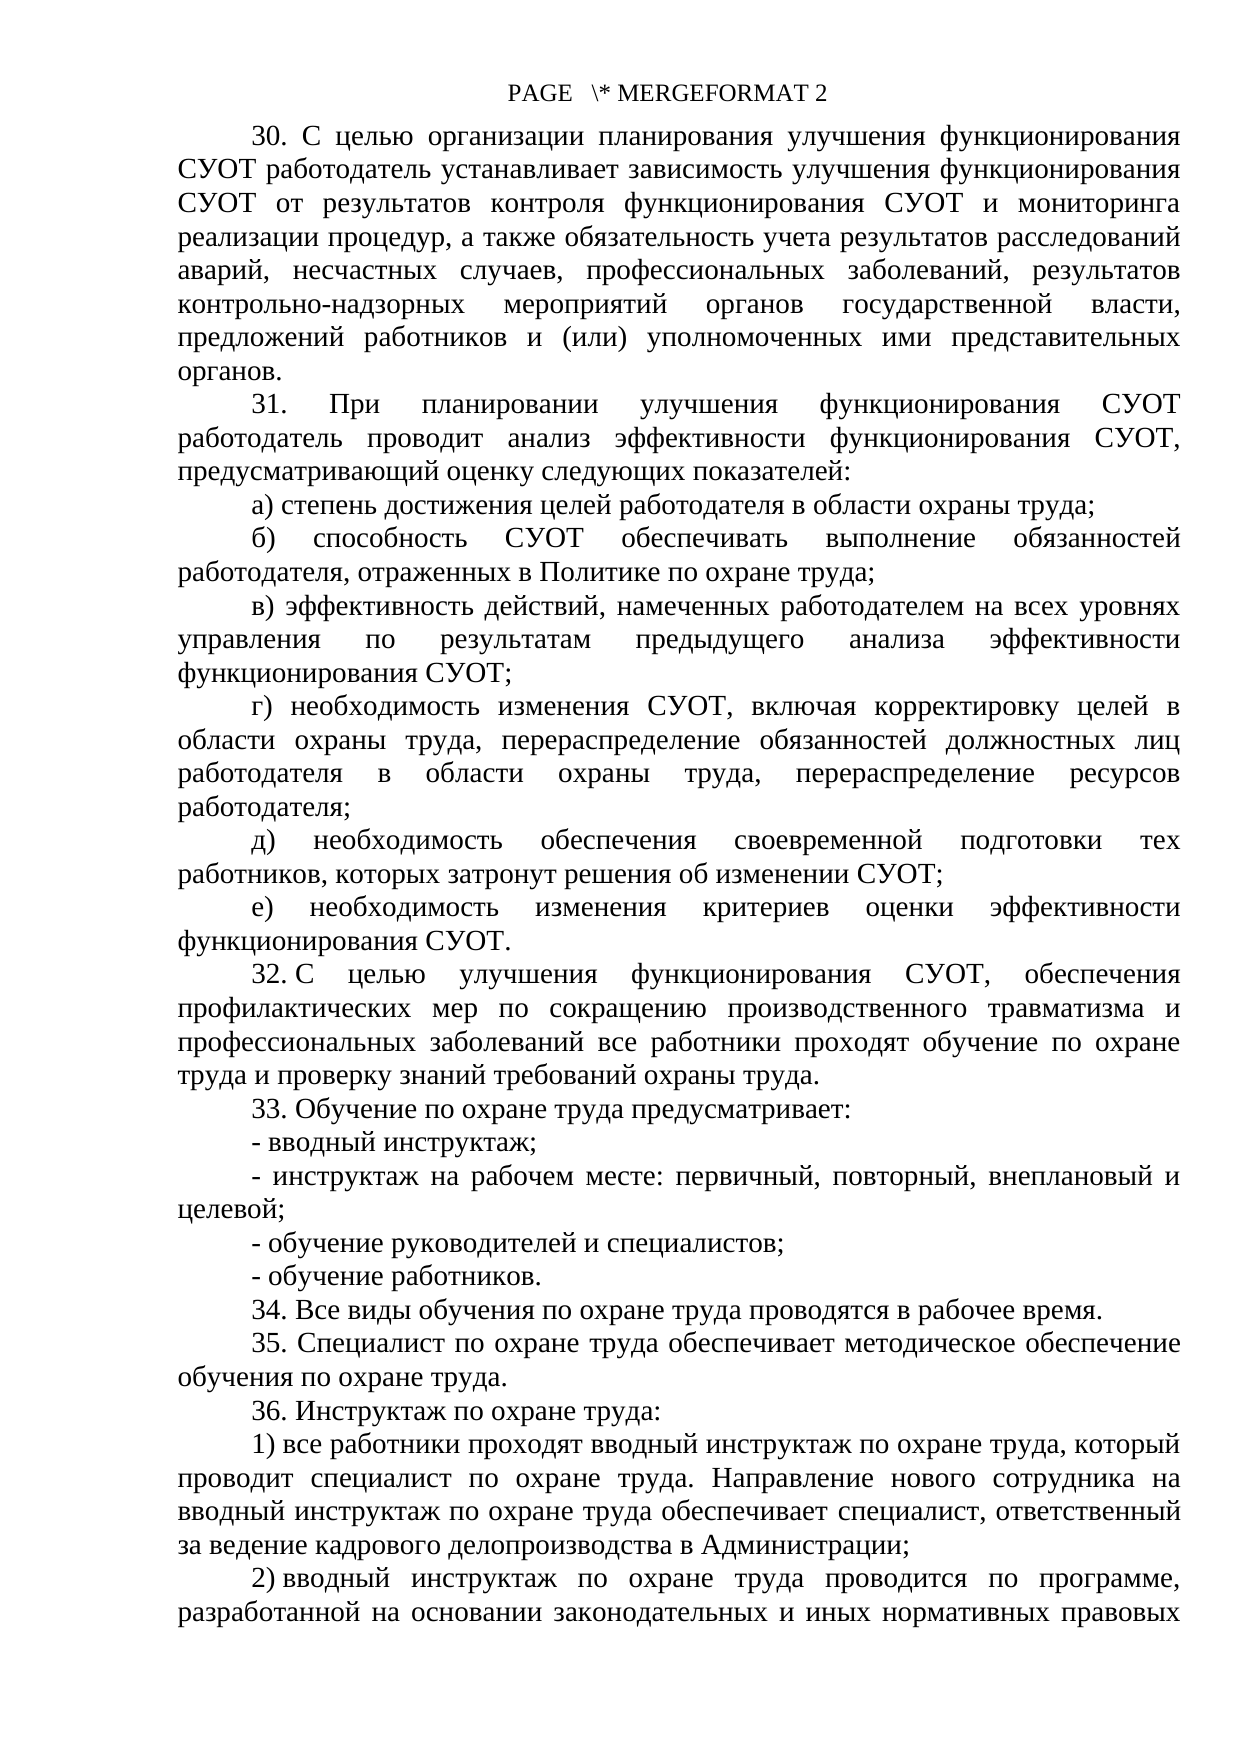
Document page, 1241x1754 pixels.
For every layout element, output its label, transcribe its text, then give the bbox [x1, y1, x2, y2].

text 35. Специалист по охране труда обеспечивает методическое обеспечение обучения по охране труда. [177, 1326, 1181, 1393]
text 32. С целью улучшения функционирования СУОТ, обеспечения профилактических мер по сокращению производственного травматизма и профессиональных заболеваний все работники проходят обучение по охране труда и проверку знаний требований охраны труда. [177, 957, 1181, 1091]
text 33. Обучение по охране труда предусматривает: [177, 1091, 1181, 1124]
text - инструктаж на рабочем месте: первичный, повторный, внеплановый и целевой; [177, 1158, 1181, 1225]
text а) степень достижения целей работодателя в области охраны труда; [177, 487, 1181, 521]
text 31. При планировании улучшения функционирования СУОТ работодатель проводит анализ эффективности функционирования СУОТ, предусматривающий оценку следующих показателей: [177, 386, 1181, 487]
text г) необходимость изменения СУОТ, включая корректировку целей в области охраны труда, перераспределение обязанностей должностных лиц работодателя в области охраны труда, перераспределение ресурсов работодателя; [177, 688, 1181, 822]
text 34. Все виды обучения по охране труда проводятся в рабочее время. [177, 1292, 1181, 1326]
text б) способность СУОТ обеспечивать выполнение обязанностей работодателя, отраженных в Политике по охране труда; [177, 521, 1181, 588]
text д) необходимость обеспечения своевременной подготовки тех работников, которых затронут решения об изменении СУОТ; [177, 822, 1181, 889]
text 1) все работники проходят вводный инструктаж по охране труда, который проводит специалист по охране труда. Направление нового сотрудника на вводный инструктаж по охране труда обеспечивает специалист, ответственный за ведение кадрового делопроизводства в Администрации; [177, 1426, 1181, 1560]
text в) эффективность действий, намеченных работодателем на всех уровнях управления по результатам предыдущего анализа эффективности функционирования СУОТ; [177, 588, 1181, 688]
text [177, 1560, 1181, 1627]
text 36. Инструктаж по охране труда: [177, 1393, 1181, 1426]
text е) необходимость изменения критериев оценки эффективности функционирования СУОТ. [177, 889, 1181, 957]
text - обучение руководителей и специалистов; [177, 1225, 1181, 1258]
text 30. С целью организации планирования улучшения функционирования СУОТ работодатель устанавливает зависимость улучшения функционирования СУОТ от результатов контроля функционирования СУОТ и мониторинга реализации процедур, а также обязательность учета результатов расследований аварий, несчастных случаев, профессиональных заболеваний, результатов контрольно-надзорных мероприятий органов государственной власти, предложений работников и (или) уполномоченных ими представительных органов. [177, 118, 1181, 386]
text - обучение работников. [177, 1258, 1181, 1292]
text - вводный инструктаж; [177, 1124, 1181, 1158]
